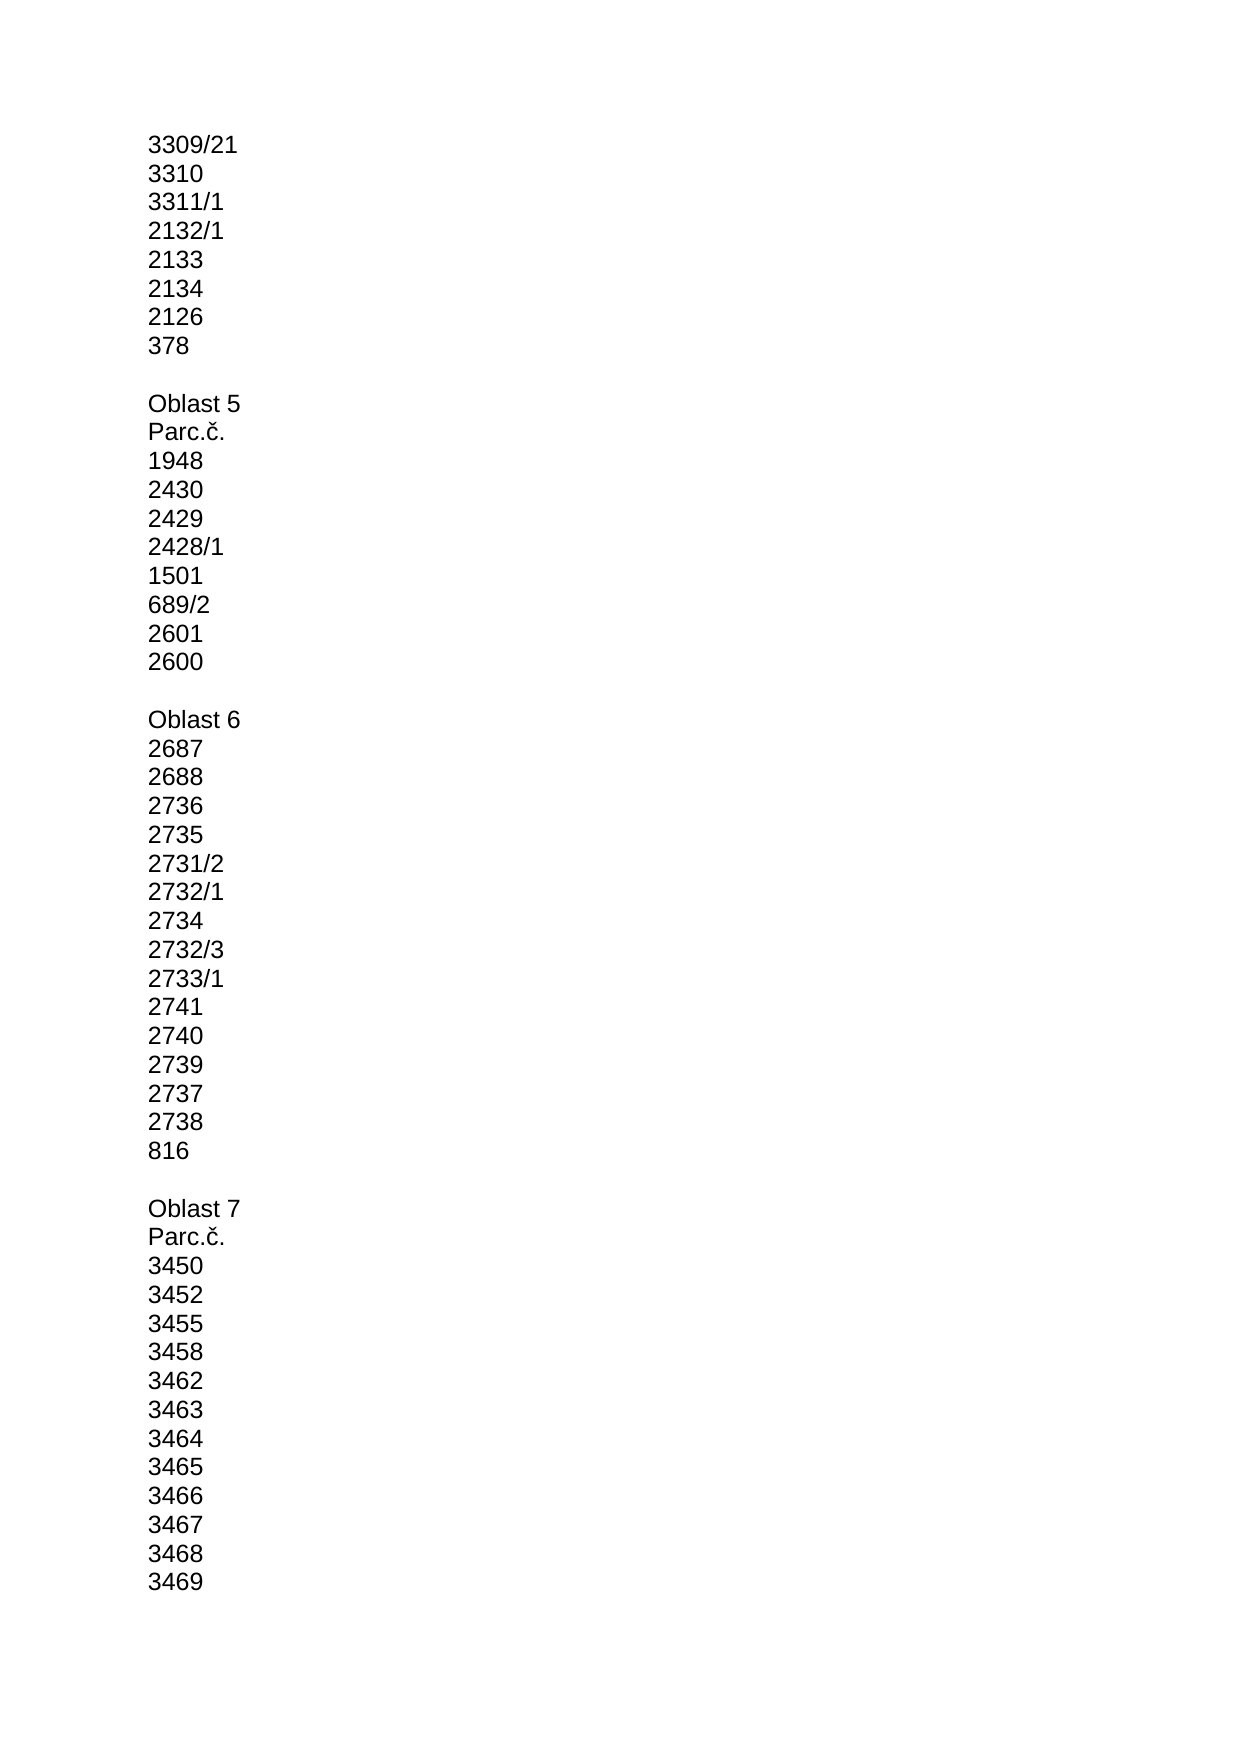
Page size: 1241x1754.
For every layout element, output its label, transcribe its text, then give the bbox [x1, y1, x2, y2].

text 1501 [148, 561, 1092, 590]
text 2733/1 [148, 964, 1092, 992]
text 816 [148, 1136, 1092, 1165]
text 378 [148, 331, 1092, 360]
text 2734 [148, 906, 1092, 935]
text Oblast 6 [148, 705, 1092, 734]
text 3309/21 [148, 130, 1092, 159]
text 2737 [148, 1079, 1092, 1107]
text Parc.č. [148, 1222, 1092, 1251]
text 2600 [148, 647, 1092, 676]
text 1948 [148, 446, 1092, 475]
text 3465 [148, 1452, 1092, 1481]
text 3469 [148, 1567, 1092, 1596]
text 2688 [148, 762, 1092, 791]
text 2430 [148, 475, 1092, 504]
text 2132/1 [148, 216, 1092, 245]
text 3310 [148, 159, 1092, 187]
text 3455 [148, 1309, 1092, 1337]
text 3463 [148, 1395, 1092, 1424]
text 2134 [148, 274, 1092, 302]
text 2731/2 [148, 849, 1092, 877]
text Parc.č. [148, 417, 1092, 446]
text 3450 [148, 1251, 1092, 1280]
text 2738 [148, 1107, 1092, 1136]
text 2735 [148, 820, 1092, 849]
text 2126 [148, 302, 1092, 331]
text 2601 [148, 619, 1092, 647]
text 2133 [148, 245, 1092, 274]
text 3452 [148, 1280, 1092, 1309]
text 689/2 [148, 590, 1092, 619]
text 2739 [148, 1050, 1092, 1079]
text 2429 [148, 504, 1092, 532]
text Oblast 7 [148, 1194, 1092, 1222]
text 3468 [148, 1539, 1092, 1567]
text Oblast 5 [148, 389, 1092, 417]
text 2428/1 [148, 532, 1092, 561]
text 3466 [148, 1481, 1092, 1510]
text 2687 [148, 734, 1092, 762]
text 3462 [148, 1366, 1092, 1395]
text 3311/1 [148, 187, 1092, 216]
text 3464 [148, 1424, 1092, 1452]
text 2741 [148, 992, 1092, 1021]
text 3458 [148, 1337, 1092, 1366]
text 2740 [148, 1021, 1092, 1050]
text 2732/1 [148, 877, 1092, 906]
text 3467 [148, 1510, 1092, 1539]
text 2736 [148, 791, 1092, 820]
text 2732/3 [148, 935, 1092, 964]
